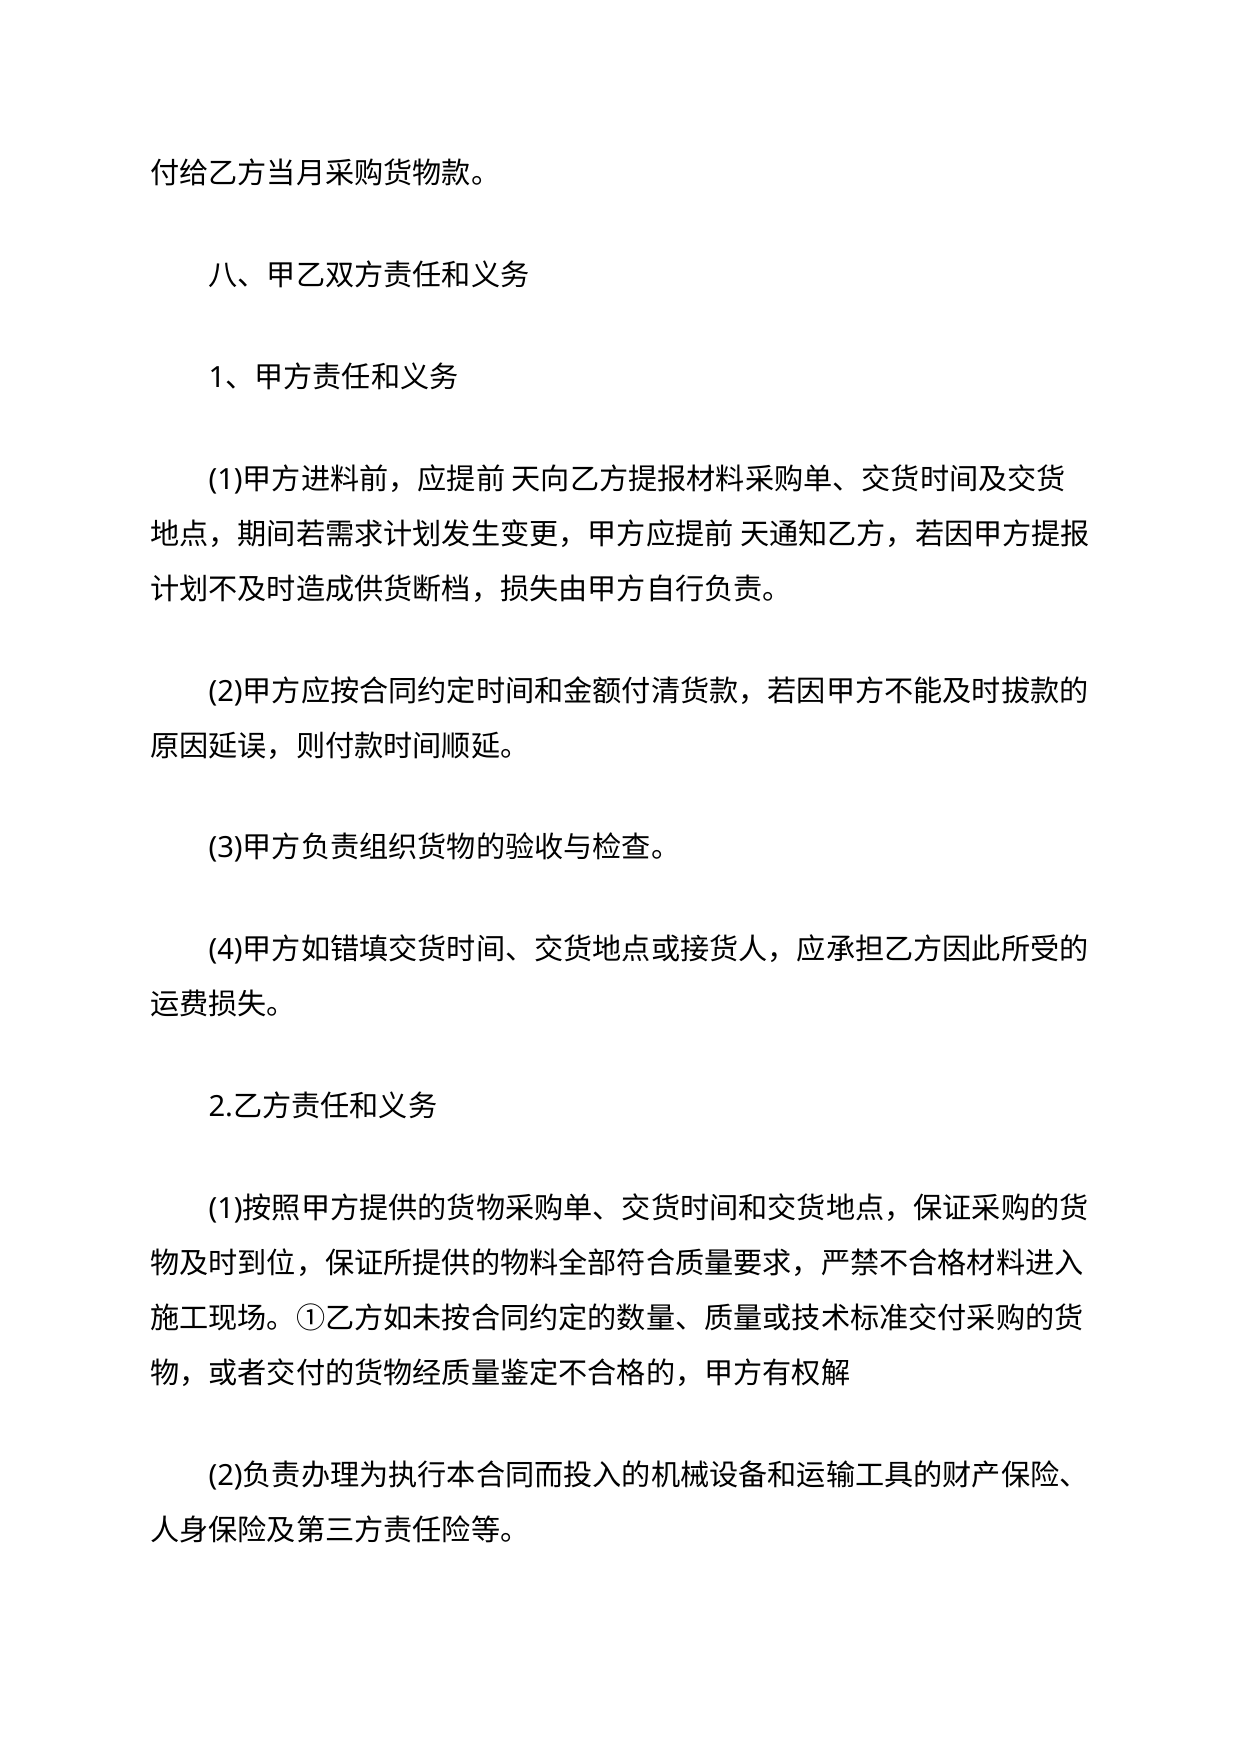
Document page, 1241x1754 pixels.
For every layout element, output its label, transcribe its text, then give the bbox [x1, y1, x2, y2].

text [150, 150, 1090, 192]
text 1、甲方责任和义务 [150, 353, 1090, 396]
text (3)甲方负责组织货物的验收与检查。 [150, 824, 1090, 866]
text (1)按照甲方提供的货物采购单、交货时间和交货地点，保证采购的货物及时到位，保证所提供的物料全部符合质量要求，严禁不合格材料进入施工现场。①乙方如未按合同约定的数量、质量或技术标准交付采购的货物，或者交付的货物经质量鉴定不合格的，甲方有权解 [150, 1185, 1090, 1392]
text 八、甲乙双方责任和义务 [150, 252, 1090, 294]
text (2)负责办理为执行本合同而投入的机械设备和运输工具的财产保险、人身保险及第三方责任险等。 [150, 1451, 1090, 1548]
text 2.乙方责任和义务 [150, 1083, 1090, 1125]
text (1)甲方进料前，应提前 天向乙方提报材料采购单、交货时间及交货地点，期间若需求计划发生变更，甲方应提前 天通知乙方，若因甲方提报计划不及时造成供货断档，损失由甲方自行负责。 [150, 456, 1090, 608]
text (2)甲方应按合同约定时间和金额付清货款，若因甲方不能及时拔款的原因延误，则付款时间顺延。 [150, 667, 1090, 764]
text (4)甲方如错填交货时间、交货地点或接货人，应承担乙方因此所受的运费损失。 [150, 926, 1090, 1023]
